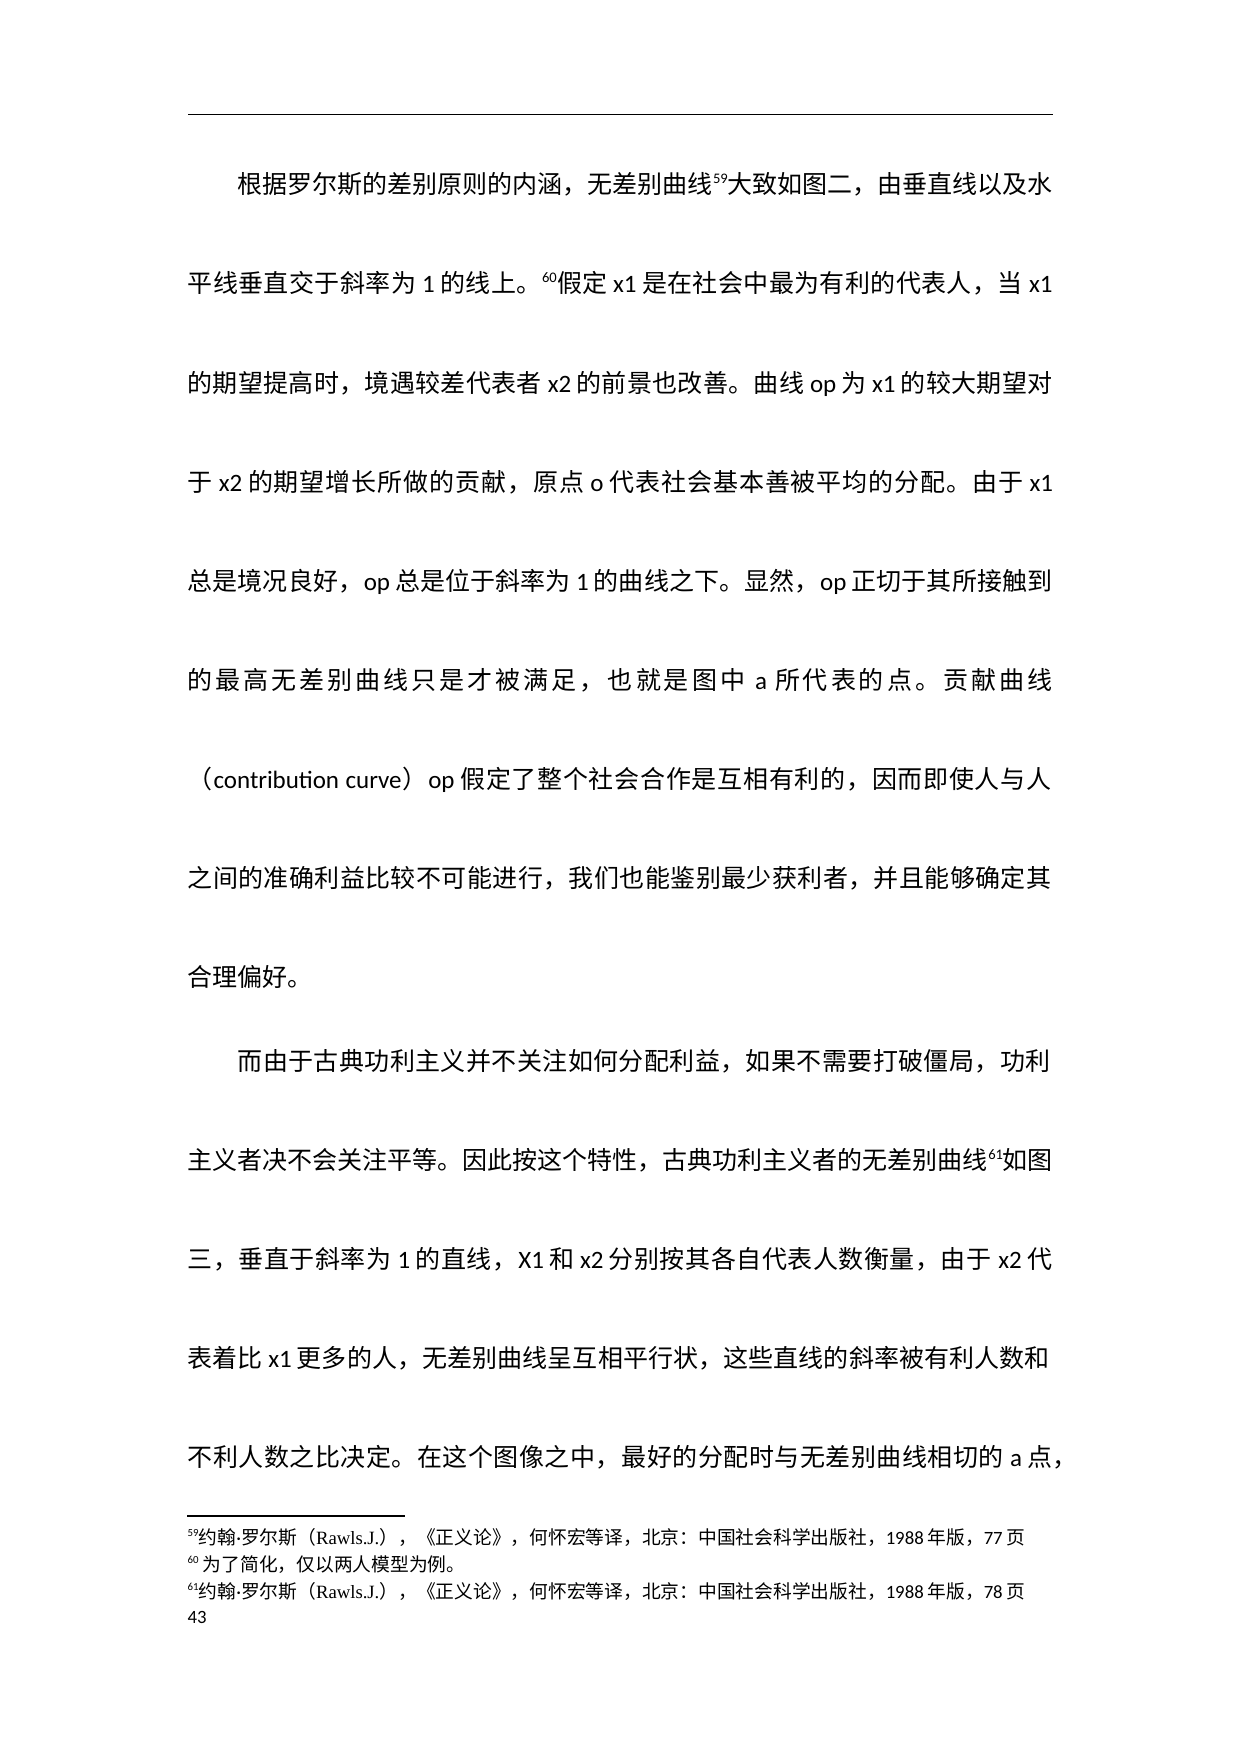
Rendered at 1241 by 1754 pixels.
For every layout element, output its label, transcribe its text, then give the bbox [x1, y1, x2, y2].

text 根据罗尔斯的差别原则的内涵，无差别曲线大致如图二，由垂直线以及水平线垂直交于斜率为1的线上。假定x1是在社会中最为有利的代表人，当x1的期望提高时，境遇较差代表者x2的前景也改善。曲线op为x1的较大期望对于x2的期望增长所做的贡献，原点o代表社会基本善被平均的分配。由于x1总是境况良好，op总是位于斜率为1的曲线之下。显然，op正切于其所接触到的最高无差别曲线只是才被满足，也就是图中a所代表的点。贡献曲线（contribution curve）op假定了整个社会合作是互相有利的，因而即使人与人之间的准确利益比较不可能进行，我们也能鉴别最少获利者，并且能够确定其合理偏好。 [187, 150, 1053, 1008]
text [187, 1027, 1053, 1489]
